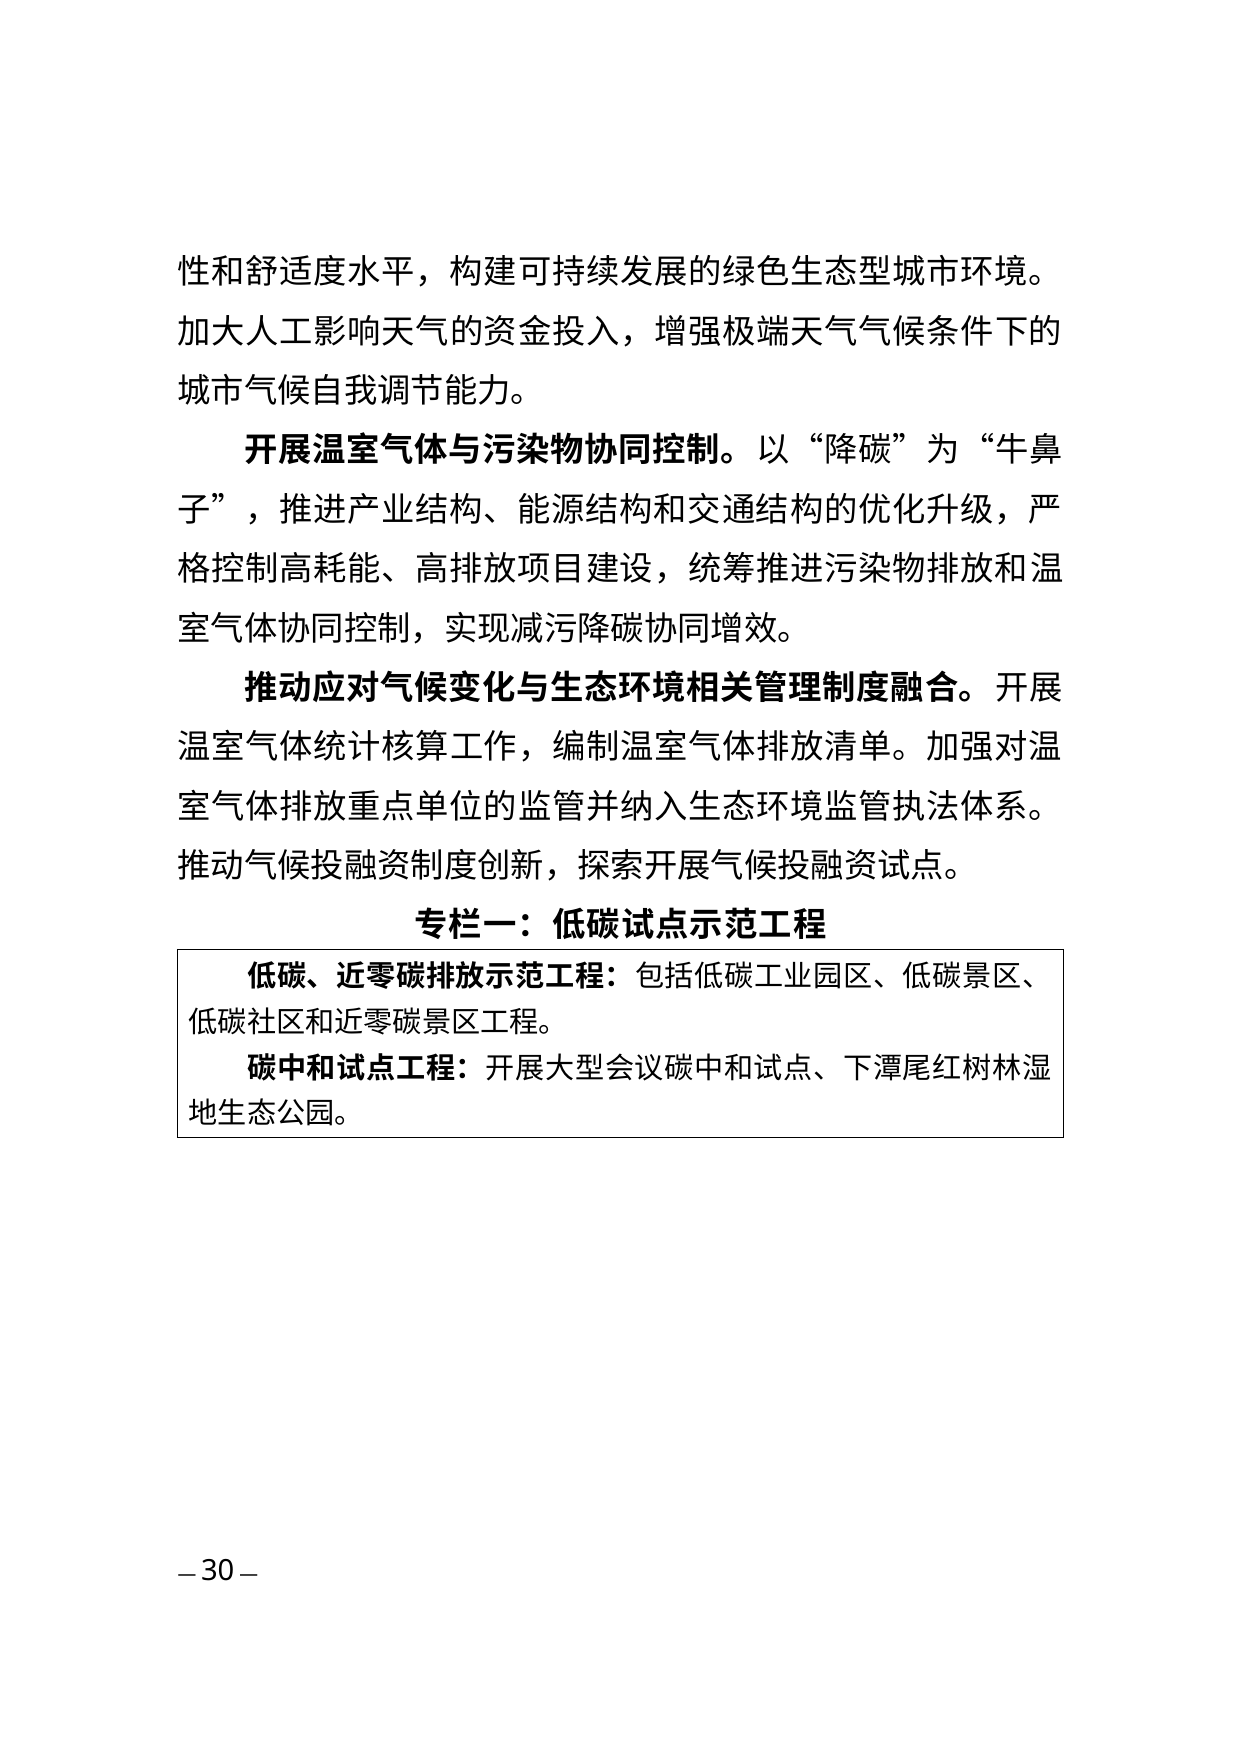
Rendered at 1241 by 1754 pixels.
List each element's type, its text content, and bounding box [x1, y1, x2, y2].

table_header 低碳、近零碳排放示范工程：包括低碳工业园区、低碳景区、低碳社区和近零碳景区工程。 碳中和试点工程：开展大型会议碳中和试点、下潭尾红树林湿地生态公园。 [178, 950, 1063, 1137]
text 推动应对气候变化与生态环境相关管理制度融合。开展温室气体统计核算工作，编制温室气体排放清单。加强对温室气体排放重点单位的监管并纳入生态环境监管执法体系。推动气候投融资制度创新，探索开展气候投融资试点。 [177, 652, 1063, 889]
text 专栏一：低碳试点示范工程 [177, 889, 1063, 949]
text 开展温室气体与污染物协同控制。以“降碳”为“牛鼻子”，推进产业结构、能源结构和交通结构的优化升级，严格控制高耗能、高排放项目建设，统筹推进污染物排放和温室气体协同控制，实现减污降碳协同增效。 [177, 414, 1063, 652]
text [177, 236, 1063, 414]
